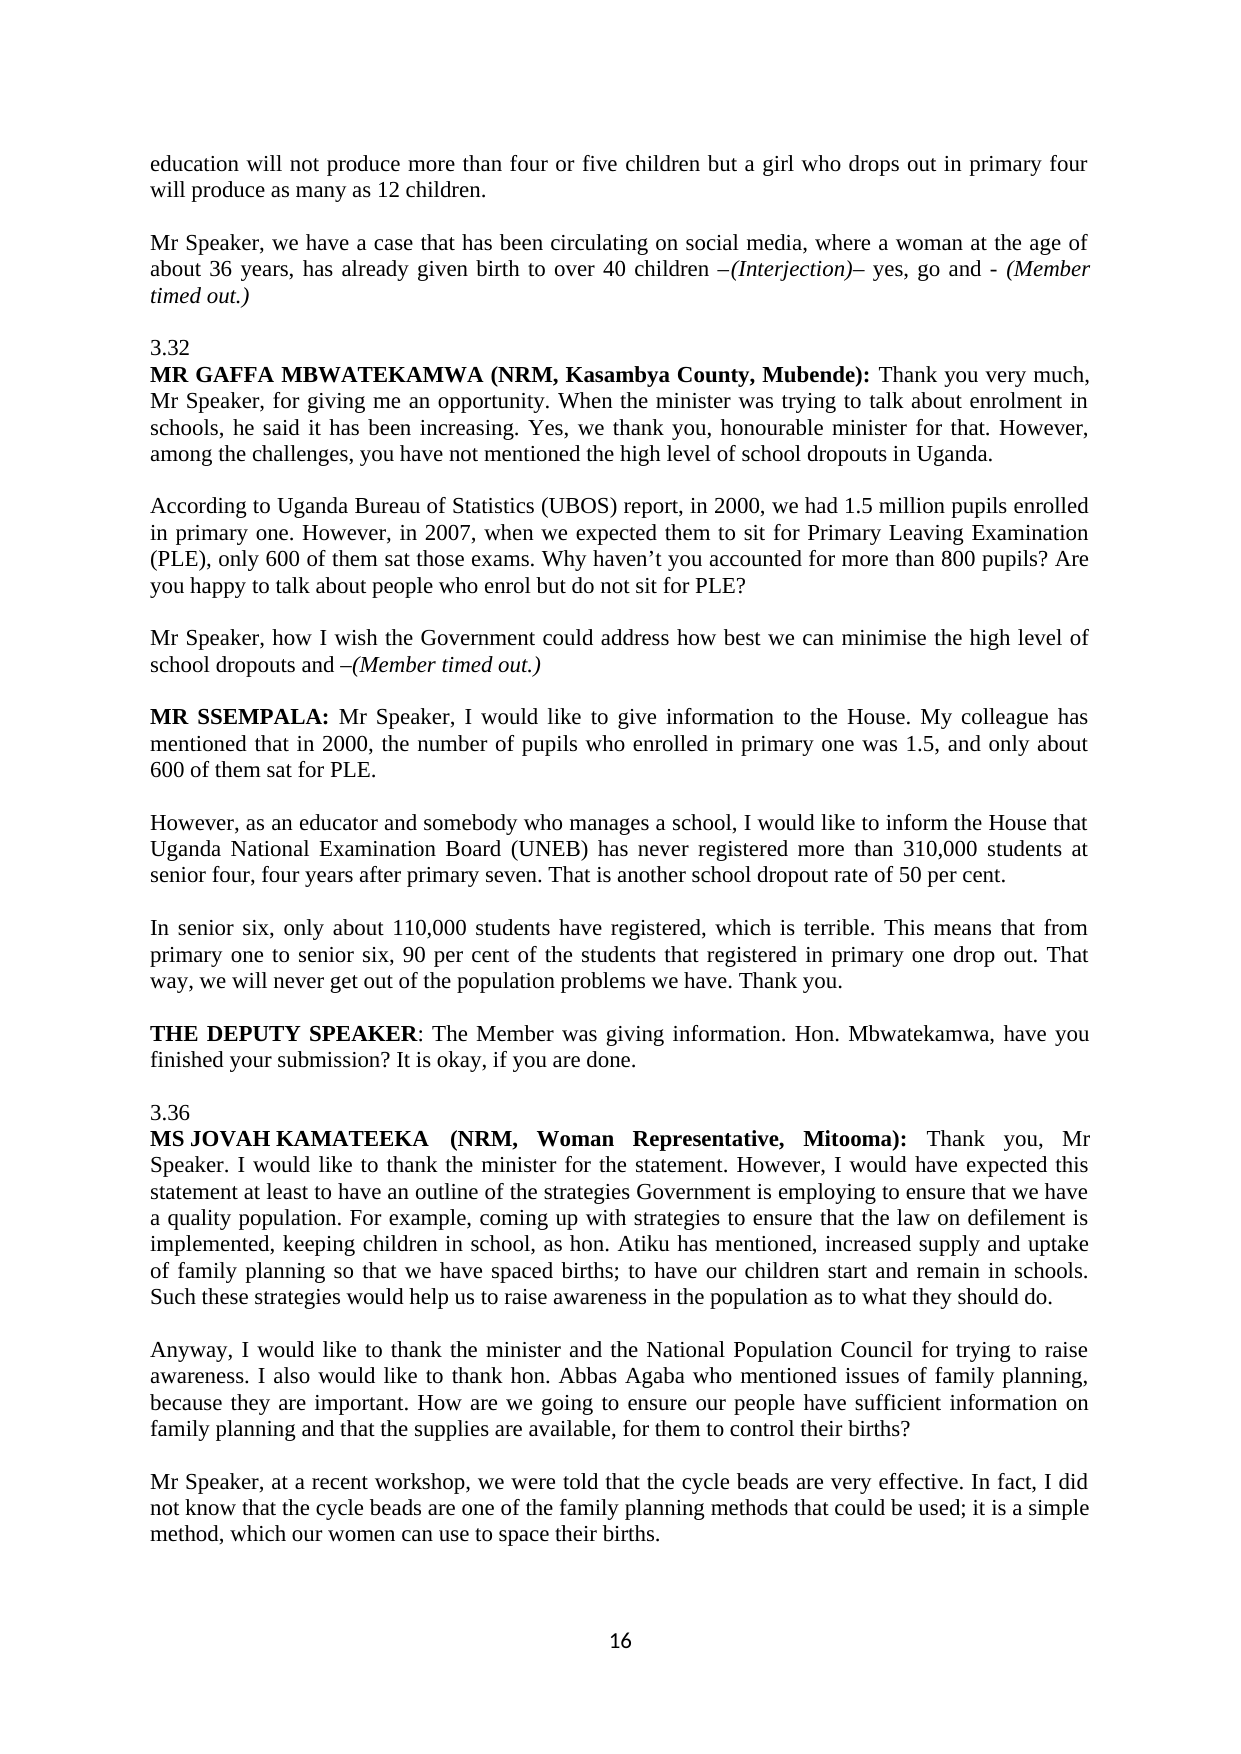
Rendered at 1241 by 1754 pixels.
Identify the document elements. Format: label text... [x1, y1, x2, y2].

text According to Uganda Bureau of Statistics (UBOS) report, in 2000, we had 1.5 million pupils enrolled in primary one. However, in 2007, when we expected them to sit for Primary Leaving Examination (PLE), only 600 of them sat those exams. Why haven’t you accounted for more than 800 pupils? Are you happy to talk about people who enrol but do not sit for PLE? [150, 493, 1090, 598]
text Mr Speaker, how I wish the Government could address how best we can minimise the high level of school dropouts and –(Member timed out.) [150, 624, 1090, 677]
text MR GAFFA MBWATEKAMWA (NRM, Kasambya County, Mubende): Thank you very much, Mr Speaker, for giving me an opportunity. When the minister was trying to talk about enrolment in schools, he said it has been increasing. Yes, we thank you, honourable minister for that. However, among the challenges, you have not mentioned the high level of school dropouts in Uganda. [150, 361, 1090, 466]
text THE DEPUTY SPEAKER: The Member was giving information. Hon. Mbwatekamwa, have you finished your submission? It is okay, if you are done. [150, 1020, 1090, 1072]
text MR SSEMPALA: Mr Speaker, I would like to give information to the House. My colleague has mentioned that in 2000, the number of pupils who enrolled in primary one was 1.5, and only about 600 of them sat for PLE. [150, 703, 1090, 782]
text Mr Speaker, at a recent workshop, we were told that the cycle beads are very effective. In fact, I did not know that the cycle beads are one of the family planning methods that could be used; it is a simple method, which our women can use to space their births. [150, 1468, 1090, 1547]
text 3.32 [150, 334, 1090, 361]
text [150, 150, 1090, 203]
text In senior six, only about 110,000 students have registered, which is terrible. This means that from primary one to senior six, 90 per cent of the students that registered in primary one drop out. That way, we will never get out of the population problems we have. Thank you. [150, 914, 1090, 993]
text However, as an educator and somebody who manages a school, I would like to inform the House that Uganda National Examination Board (UNEB) has never registered more than 310,000 students at senior four, four years after primary seven. That is another school dropout rate of 50 per cent. [150, 809, 1090, 888]
text MS JOVAH KAMATEEKA (NRM, Woman Representative, Mitooma): Thank you, Mr Speaker. I would like to thank the minister for the statement. However, I would have expected this statement at least to have an outline of the strategies Government is employing to ensure that we have a quality population. For example, coming up with strategies to ensure that the law on defilement is implemented, keeping children in school, as hon. Atiku has mentioned, increased supply and uptake of family planning so that we have spaced births; to have our children start and remain in schools. Such these strategies would help us to raise awareness in the population as to what they should do. [150, 1125, 1090, 1309]
text Anyway, I would like to thank the minister and the National Population Council for trying to raise awareness. I also would like to thank hon. Abbas Agaba who mentioned issues of family planning, because they are important. How are we going to ensure our people have sufficient information on family planning and that the supplies are available, for them to control their births? [150, 1336, 1090, 1441]
text 3.36 [150, 1099, 1090, 1125]
text Mr Speaker, we have a case that has been circulating on social media, where a woman at the age of about 36 years, has already given birth to over 40 children –(Interjection)– yes, go and - (Member timed out.) [150, 229, 1090, 308]
